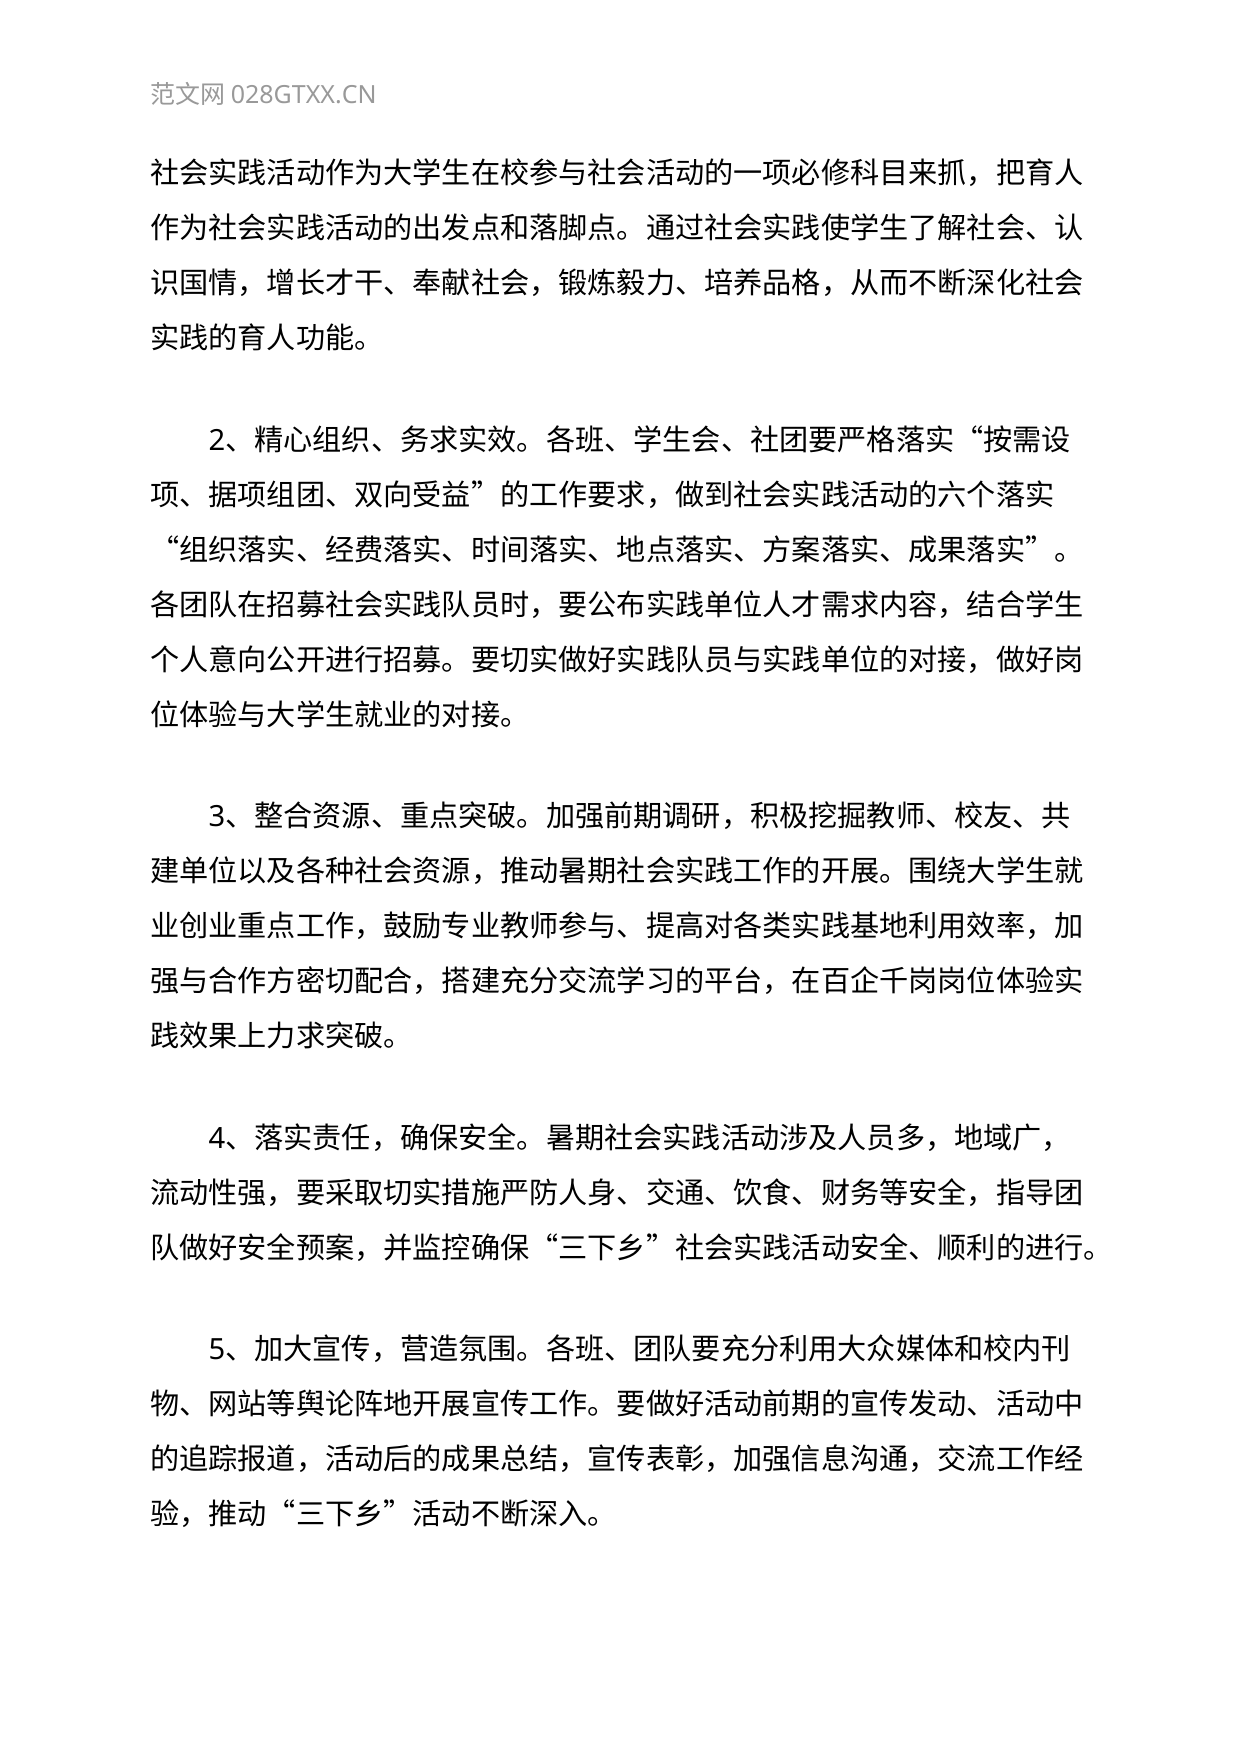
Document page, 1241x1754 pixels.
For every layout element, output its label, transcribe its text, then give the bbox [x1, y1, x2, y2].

text 5、加大宣传，营造氛围。各班、团队要充分利用大众媒体和校内刊物、网站等舆论阵地开展宣传工作。要做好活动前期的宣传发动、活动中的追踪报道，活动后的成果总结，宣传表彰，加强信息沟通，交流工作经验，推动“三下乡”活动不断深入。 [150, 1326, 1090, 1533]
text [150, 150, 1090, 357]
text 3、整合资源、重点突破。加强前期调研，积极挖掘教师、校友、共建单位以及各种社会资源，推动暑期社会实践工作的开展。围绕大学生就业创业重点工作，鼓励专业教师参与、提高对各类实践基地利用效率，加强与合作方密切配合，搭建充分交流学习的平台，在百企千岗岗位体验实践效果上力求突破。 [150, 793, 1090, 1055]
text 4、落实责任，确保安全。暑期社会实践活动涉及人员多，地域广，流动性强，要采取切实措施严防人身、交通、饮食、财务等安全，指导团队做好安全预案，并监控确保“三下乡”社会实践活动安全、顺利的进行。 [150, 1114, 1090, 1266]
text 2、精心组织、务求实效。各班、学生会、社团要严格落实“按需设项、据项组团、双向受益”的工作要求，做到社会实践活动的六个落实“组织落实、经费落实、时间落实、地点落实、方案落实、成果落实”。各团队在招募社会实践队员时，要公布实践单位人才需求内容，结合学生个人意向公开进行招募。要切实做好实践队员与实践单位的对接，做好岗位体验与大学生就业的对接。 [150, 416, 1090, 733]
